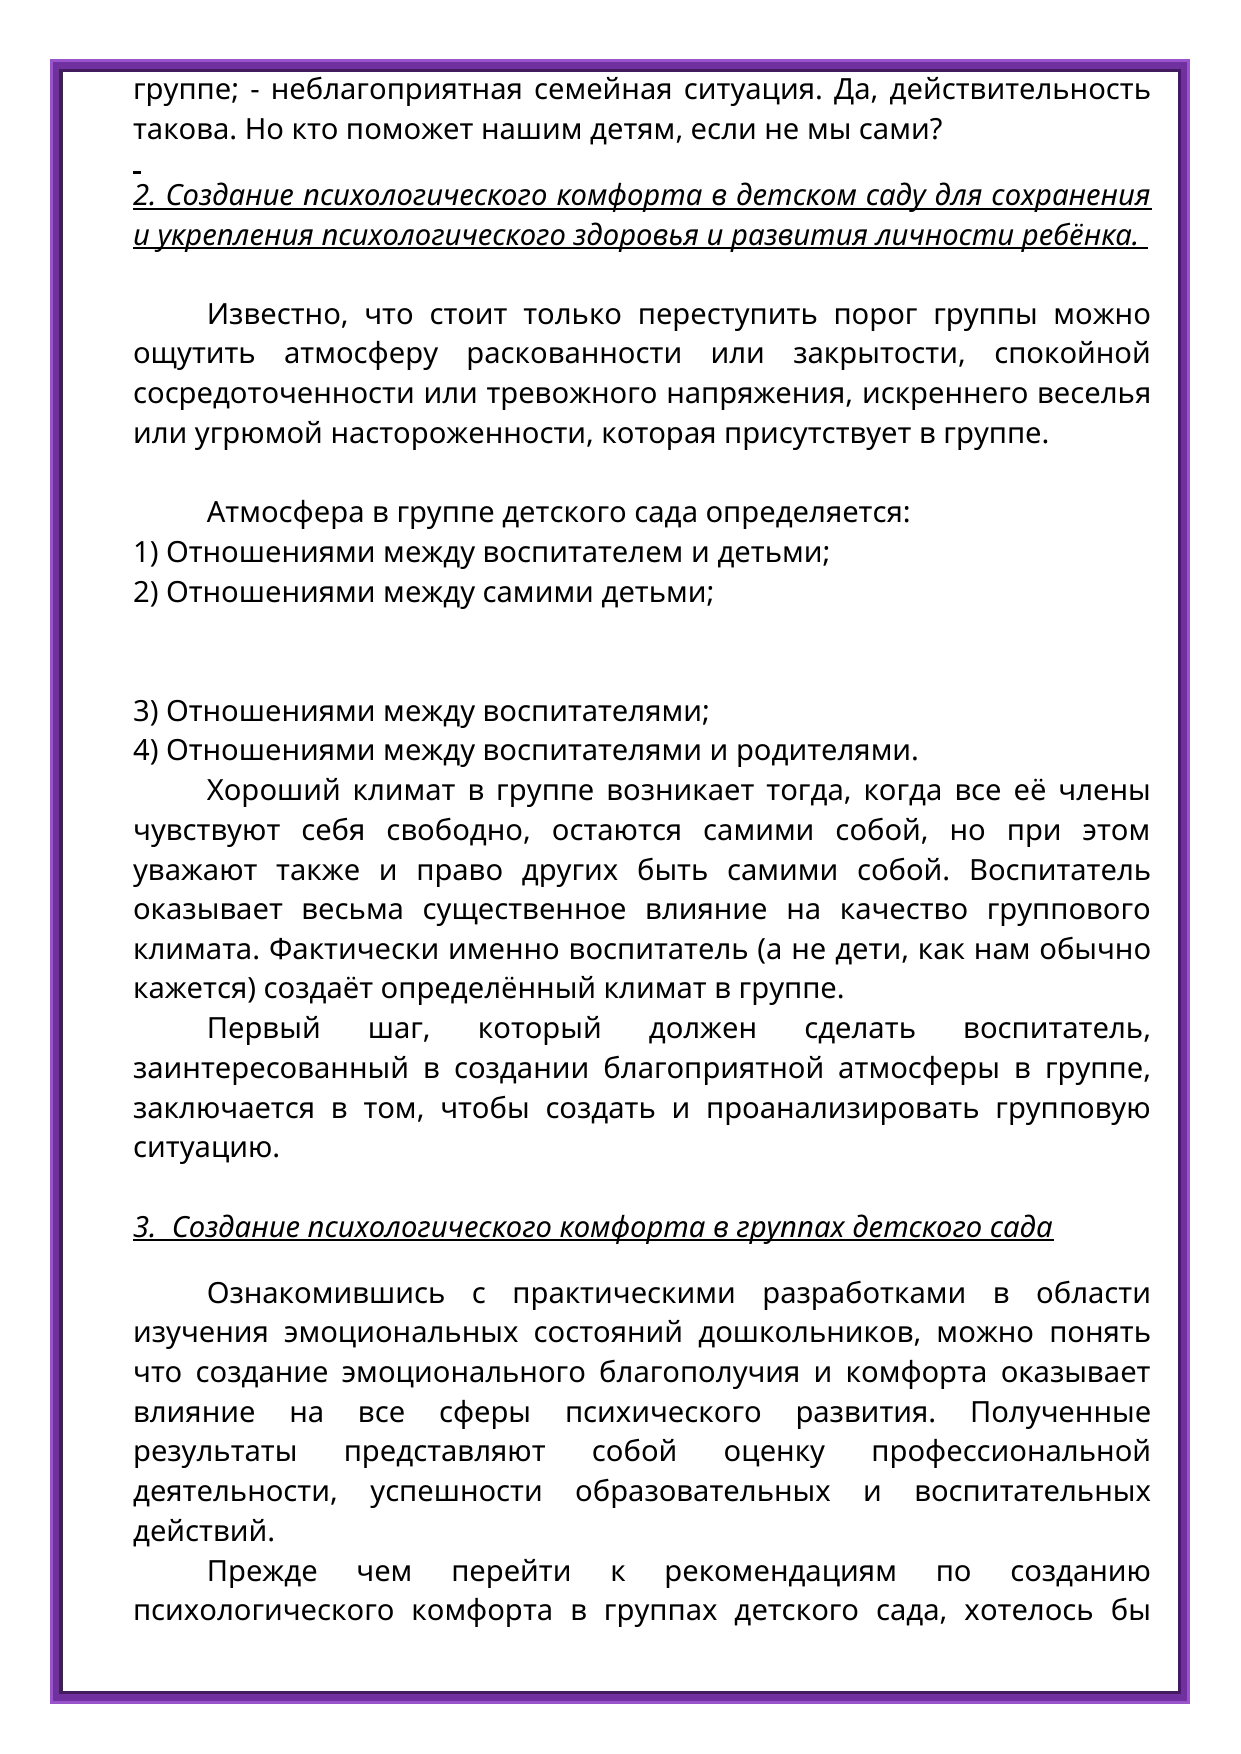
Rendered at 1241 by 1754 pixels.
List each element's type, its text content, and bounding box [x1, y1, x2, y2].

text 1) Отношениями между воспитателем и детьми; [133, 531, 1152, 571]
text Ознакомившись с практическими разработками в области изучения эмоциональных состояний дошкольников, можно понять что создание эмоционального благополучия и комфорта оказывает влияние на все сферы психического развития. Полученные результаты представляют собой оценку профессиональной деятельности, успешности образовательных и воспитательных действий. [133, 1272, 1152, 1550]
text Первый шаг, который должен сделать воспитатель, заинтересованный в создании благоприятной атмосферы в группе, заключается в том, чтобы создать и проанализировать групповую ситуацию. [133, 1007, 1152, 1166]
text Атмосфера в группе детского сада определяется: [133, 492, 1152, 531]
text Хороший климат в группе возникает тогда, когда все её члены чувствуют себя свободно, остаются самими собой, но при этом уважают также и право других быть самими собой. Воспитатель оказывает весьма существенное влияние на качество группового климата. Фактически именно воспитатель (а не дети, как нам обычно кажется) создаёт определённый климат в группе. [133, 769, 1152, 1007]
text 3) Отношениями между воспитателями; [133, 690, 1152, 730]
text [133, 72, 1152, 148]
text 4) Отношениями между воспитателями и родителями. [133, 730, 1152, 769]
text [133, 1550, 1152, 1629]
text 2. Создание психологического комфорта в детском саду для сохранения и укрепления психологического здоровья и развития личности ребёнка. [133, 210, 1152, 253]
text 3. Создание психологического комфорта в группах детского сада [133, 1206, 1152, 1246]
text 2. Создание психологического комфорта в детском саду для сохранения и укрепления психологического здоровья и развития личности ребёнка. [133, 174, 1152, 208]
text Известно, что стоит только переступить порог группы можно ощутить атмосферу раскованности или закрытости, спокойной сосредоточенности или тревожного напряжения, искреннего веселья или угрюмой настороженности, которая присутствует в группе. [133, 293, 1152, 452]
text 2) Отношениями между самими детьми; [133, 571, 1152, 611]
